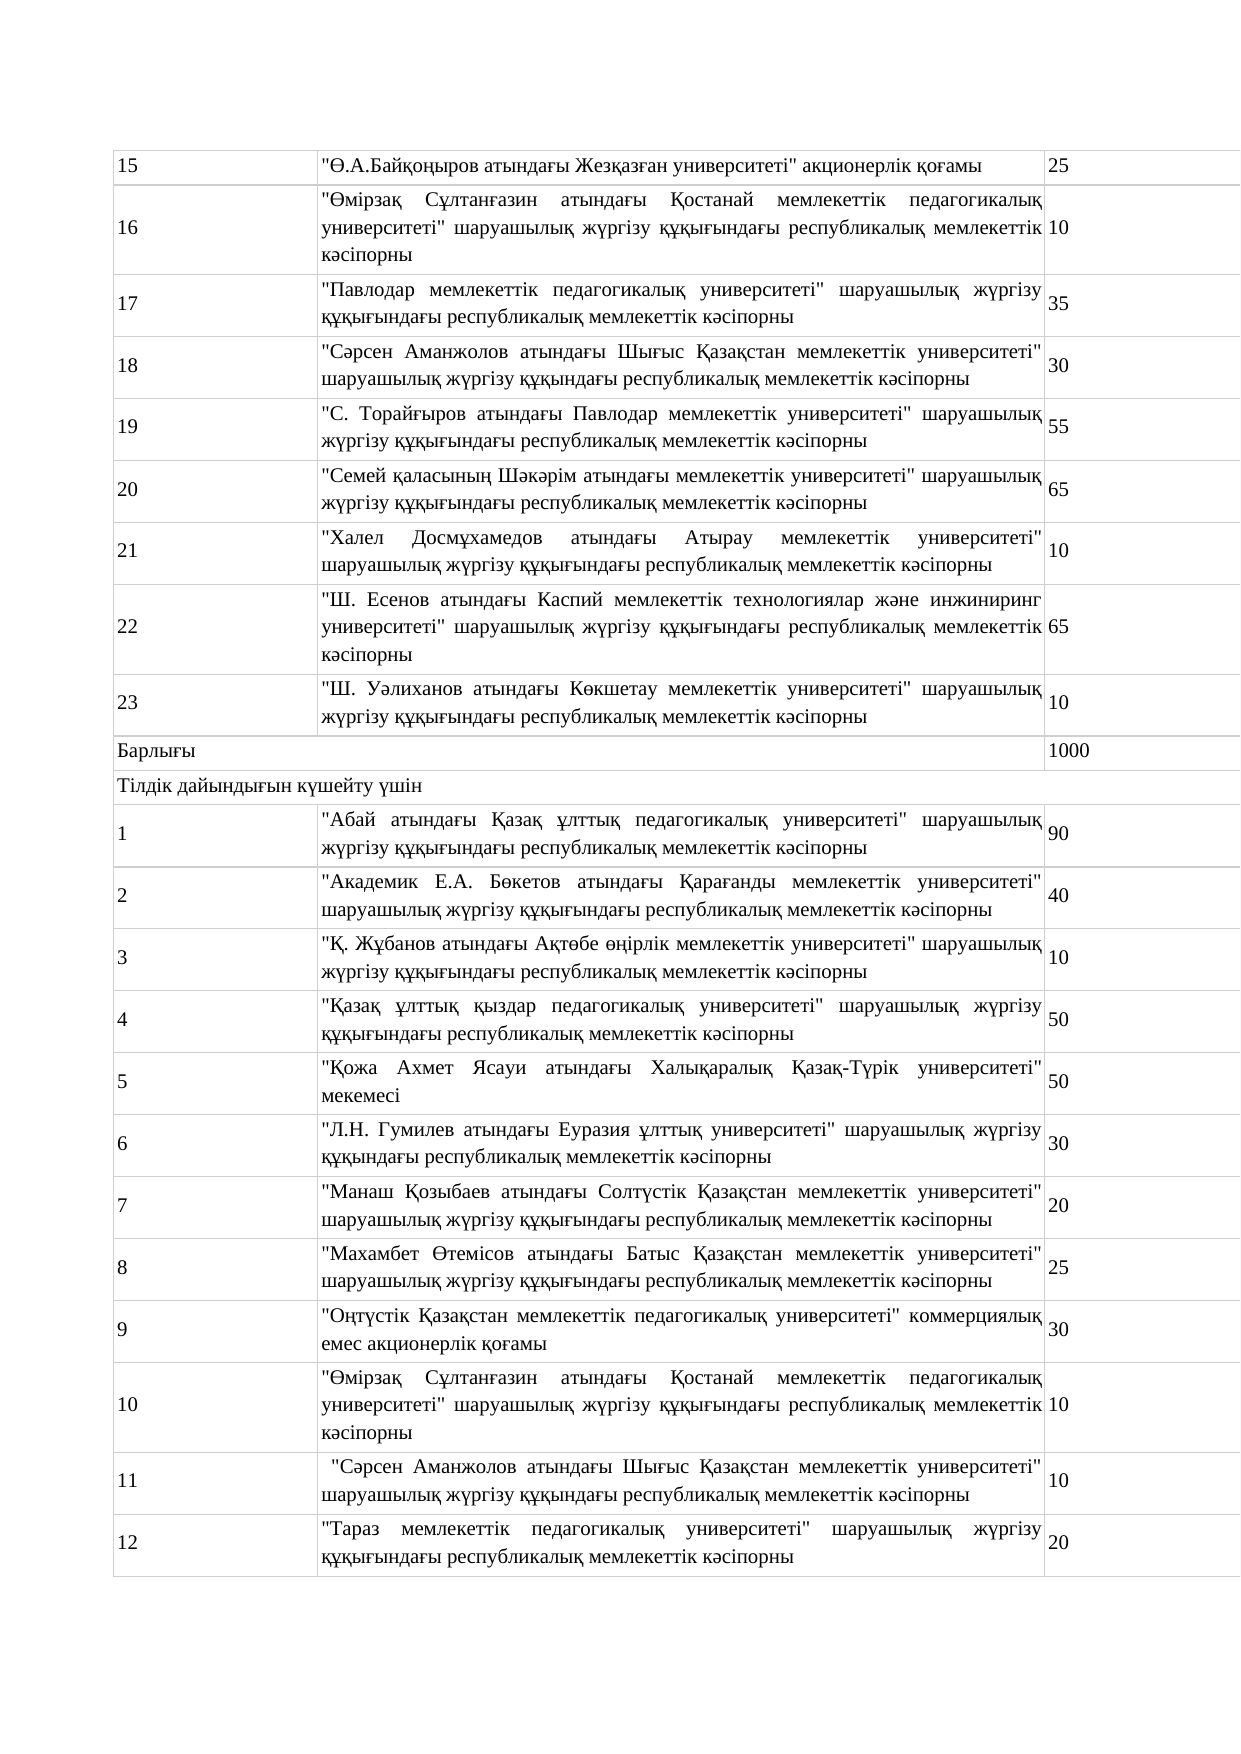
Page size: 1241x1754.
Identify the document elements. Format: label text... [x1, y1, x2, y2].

table_cell 10 [1045, 929, 1240, 990]
table_cell 10 [1045, 1453, 1240, 1513]
table_cell 50 [1045, 991, 1240, 1052]
table_cell 30 [1045, 1301, 1240, 1362]
table_cell 9 [114, 1301, 317, 1362]
table_cell "Абай атындағы Қазақ ұлттық педагогикалық университеті" шаруашылық жүргізу құқығындағы республикалық мемлекеттік кәсіпорны [318, 805, 1044, 866]
table_cell 23 [114, 675, 317, 735]
table_cell "Манаш Қозыбаев атындағы Солтүстік Қазақстан мемлекеттік университеті" шаруашылық жүргізу құқығындағы республикалық мемлекеттік кәсіпорны [318, 1177, 1044, 1238]
table_cell Тілдік дайындығын күшейту үшін [114, 771, 1240, 804]
table_cell "Тараз мемлекеттік педагогикалық университеті" шаруашылық жүргізу құқығындағы республикалық мемлекеттік кәсіпорны [318, 1515, 1044, 1576]
table_cell "Семей қаласының Шәкәрім атындағы мемлекеттік университеті" шаруашылық жүргізу құқығындағы республикалық мемлекеттік кәсіпорны [318, 461, 1044, 522]
table_cell "Қ. Жұбанов атындағы Ақтөбе өңірлік мемлекеттік университеті" шаруашылық жүргізу құқығындағы республикалық мемлекеттік кәсіпорны [318, 929, 1044, 990]
table_cell 5 [114, 1053, 317, 1114]
table_cell 40 [1045, 868, 1240, 928]
table_cell "Ш. Уәлиханов атындағы Көкшетау мемлекеттік университеті" шаруашылық жүргізу құқығындағы республикалық мемлекеттік кәсіпорны [318, 675, 1044, 735]
table_cell 25 [1045, 151, 1240, 184]
table_cell 12 [114, 1515, 317, 1576]
table_cell 65 [1045, 585, 1240, 673]
table_cell "С. Торайғыров атындағы Павлодар мемлекеттік университеті" шаруашылық жүргізу құқығындағы республикалық мемлекеттік кәсіпорны [318, 399, 1044, 460]
table_cell "Махамбет Өтемісов атындағы Батыс Қазақстан мемлекеттік университеті" шаруашылық жүргізу құқығындағы республикалық мемлекеттік кәсіпорны [318, 1239, 1044, 1300]
table_cell "Ш. Есенов атындағы Каспий мемлекеттік технологиялар және инжиниринг университеті" шаруашылық жүргізу құқығындағы республикалық мемлекеттік кәсіпорны [318, 585, 1044, 673]
table_cell 15 [114, 151, 317, 184]
table_cell 20 [1045, 1177, 1240, 1238]
table_cell 20 [1045, 1515, 1240, 1576]
table_cell 35 [1045, 275, 1240, 336]
table_cell 30 [1045, 1115, 1240, 1176]
table_cell 65 [1045, 461, 1240, 522]
table_cell 10 [1045, 1363, 1240, 1452]
table_cell 30 [1045, 337, 1240, 398]
table_cell Барлығы [114, 737, 1044, 770]
table_cell 7 [114, 1177, 317, 1238]
table_cell 10 [1045, 186, 1240, 274]
table_cell "Өмірзақ Сұлтанғазин атындағы Қостанай мемлекеттік педагогикалық университеті" шаруашылық жүргізу құқығындағы республикалық мемлекеттік кәсіпорны [318, 186, 1044, 274]
table_cell 10 [114, 1363, 317, 1452]
table_cell "Сәрсен Аманжолов атындағы Шығыс Қазақстан мемлекеттік университеті" шаруашылық жүргізу құқындағы республикалық мемлекеттік кәсіпорны [318, 1453, 1044, 1513]
table_cell 25 [1045, 1239, 1240, 1300]
table_cell 6 [114, 1115, 317, 1176]
table_cell "Халел Досмұхамедов атындағы Атырау мемлекеттік университеті" шаруашылық жүргізу құқығындағы республикалық мемлекеттік кәсіпорны [318, 523, 1044, 584]
table_cell 18 [114, 337, 317, 398]
table_cell "Оңтүстік Қазақстан мемлекеттік педагогикалық университеті" коммерциялық емес акционерлік қоғамы [318, 1301, 1044, 1362]
table_cell "Қожа Ахмет Ясауи атындағы Халықаралық Қазақ-Түрік университеті" мекемесі [318, 1053, 1044, 1114]
table_cell 8 [114, 1239, 317, 1300]
table_cell 3 [114, 929, 317, 990]
table_cell 1000 [1045, 737, 1240, 770]
table_cell "Ө.А.Байқоңыров атындағы Жезқазған университеті" акционерлік қоғамы [318, 151, 1044, 184]
table_cell 2 [114, 868, 317, 928]
table_cell "Академик Е.А. Бөкетов атындағы Қарағанды мемлекеттік университеті" шаруашылық жүргізу құқығындағы республикалық мемлекеттік кәсіпорны [318, 868, 1044, 928]
table_cell 20 [114, 461, 317, 522]
table_cell 19 [114, 399, 317, 460]
table_cell 50 [1045, 1053, 1240, 1114]
table_cell 90 [1045, 805, 1240, 866]
table_cell 1 [114, 805, 317, 866]
table_cell 55 [1045, 399, 1240, 460]
table_cell 22 [114, 585, 317, 673]
table_cell 17 [114, 275, 317, 336]
table_cell 16 [114, 186, 317, 274]
table_cell 10 [1045, 675, 1240, 735]
table_cell 10 [1045, 523, 1240, 584]
table_cell "Л.Н. Гумилев атындағы Еуразия ұлттық университеті" шаруашылық жүргізу құқындағы республикалық мемлекеттік кәсіпорны [318, 1115, 1044, 1176]
table_cell "Сәрсен Аманжолов атындағы Шығыс Қазақстан мемлекеттік университеті" шаруашылық жүргізу құқындағы республикалық мемлекеттік кәсіпорны [318, 337, 1044, 398]
table_cell 4 [114, 991, 317, 1052]
table_cell 11 [114, 1453, 317, 1513]
table_cell "Павлодар мемлекеттік педагогикалық университеті" шаруашылық жүргізу құқығындағы республикалық мемлекеттік кәсіпорны [318, 275, 1044, 336]
table_cell "Қазақ ұлттық қыздар педагогикалық университеті" шаруашылық жүргізу құқығындағы республикалық мемлекеттік кәсіпорны [318, 991, 1044, 1052]
table_cell "Өмірзақ Сұлтанғазин атындағы Қостанай мемлекеттік педагогикалық университеті" шаруашылық жүргізу құқығындағы республикалық мемлекеттік кәсіпорны [318, 1363, 1044, 1452]
table_cell 21 [114, 523, 317, 584]
